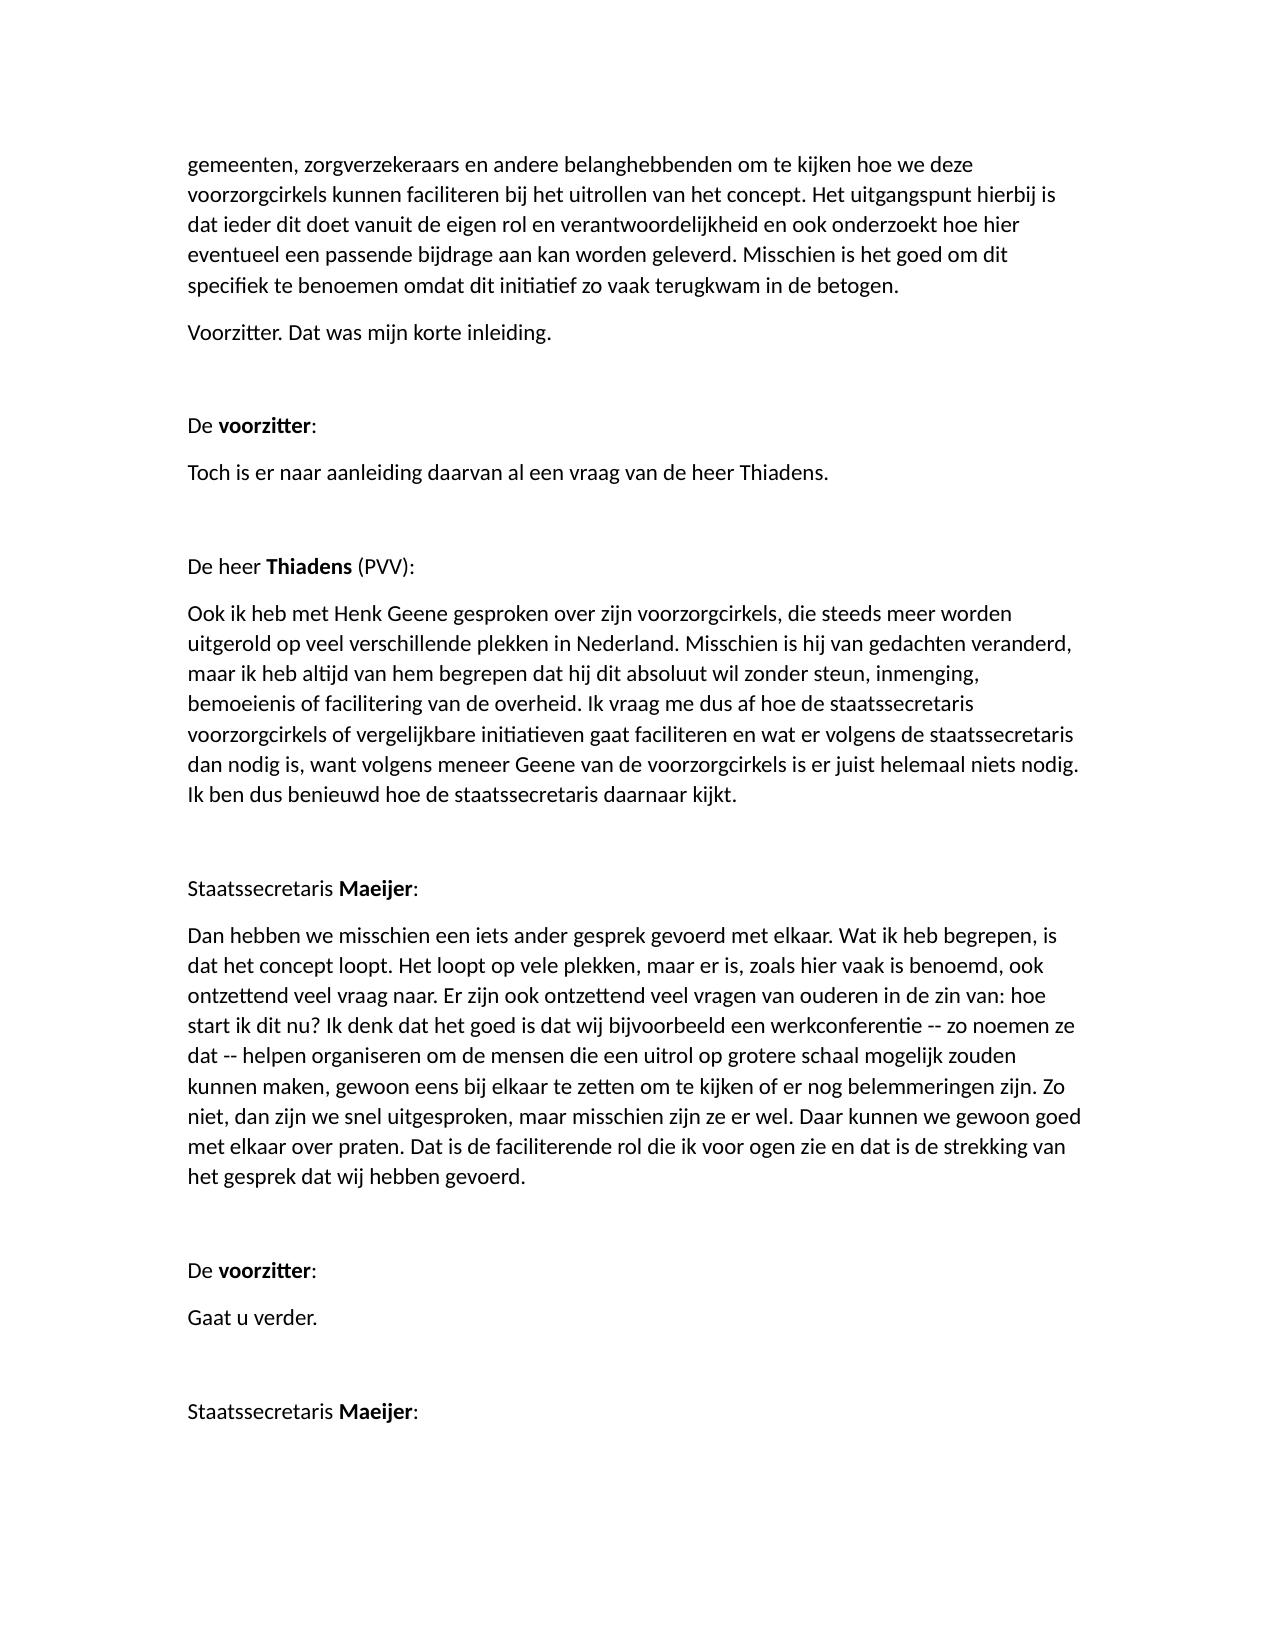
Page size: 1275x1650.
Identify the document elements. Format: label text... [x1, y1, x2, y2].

text Staatssecretaris Maeijer: [187, 1397, 1087, 1425]
text Gaat u verder. [187, 1303, 1087, 1331]
text Staatssecretaris Maeijer: [187, 874, 1087, 902]
text De voorzitter: [187, 411, 1087, 439]
text Ook ik heb met Henk Geene gesproken over zijn voorzorgcirkels, die steeds meer worden uitgerold op veel verschillende plekken in Nederland. Misschien is hij van gedachten veranderd, maar ik heb altijd van hem begrepen dat hij dit absoluut wil zonder steun, inmenging, bemoeienis of facilitering van de overheid. Ik vraag me dus af hoe de staatssecretaris voorzorgcirkels of vergelijkbare initiatieven gaat faciliteren en wat er volgens de staatssecretaris dan nodig is, want volgens meneer Geene van de voorzorgcirkels is er juist helemaal niets nodig. Ik ben dus benieuwd hoe de staatssecretaris daarnaar kijkt. [187, 599, 1087, 808]
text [187, 150, 1087, 299]
text Voorzitter. Dat was mijn korte inleiding. [187, 318, 1087, 346]
text De heer Thiadens (PVV): [187, 552, 1087, 580]
text De voorzitter: [187, 1256, 1087, 1284]
text Dan hebben we misschien een iets ander gesprek gevoerd met elkaar. Wat ik heb begrepen, is dat het concept loopt. Het loopt op vele plekken, maar er is, zoals hier vaak is benoemd, ook ontzettend veel vraag naar. Er zijn ook ontzettend veel vragen van ouderen in de zin van: hoe start ik dit nu? Ik denk dat het goed is dat wij bijvoorbeeld een werkconferentie -- zo noemen ze dat -- helpen organiseren om de mensen die een uitrol op grotere schaal mogelijk zouden kunnen maken, gewoon eens bij elkaar te zetten om te kijken of er nog belemmeringen zijn. Zo niet, dan zijn we snel uitgesproken, maar misschien zijn ze er wel. Daar kunnen we gewoon goed met elkaar over praten. Dat is de faciliterende rol die ik voor ogen zie en dat is de strekking van het gesprek dat wij hebben gevoerd. [187, 921, 1087, 1191]
text Toch is er naar aanleiding daarvan al een vraag van de heer Thiadens. [187, 458, 1087, 486]
